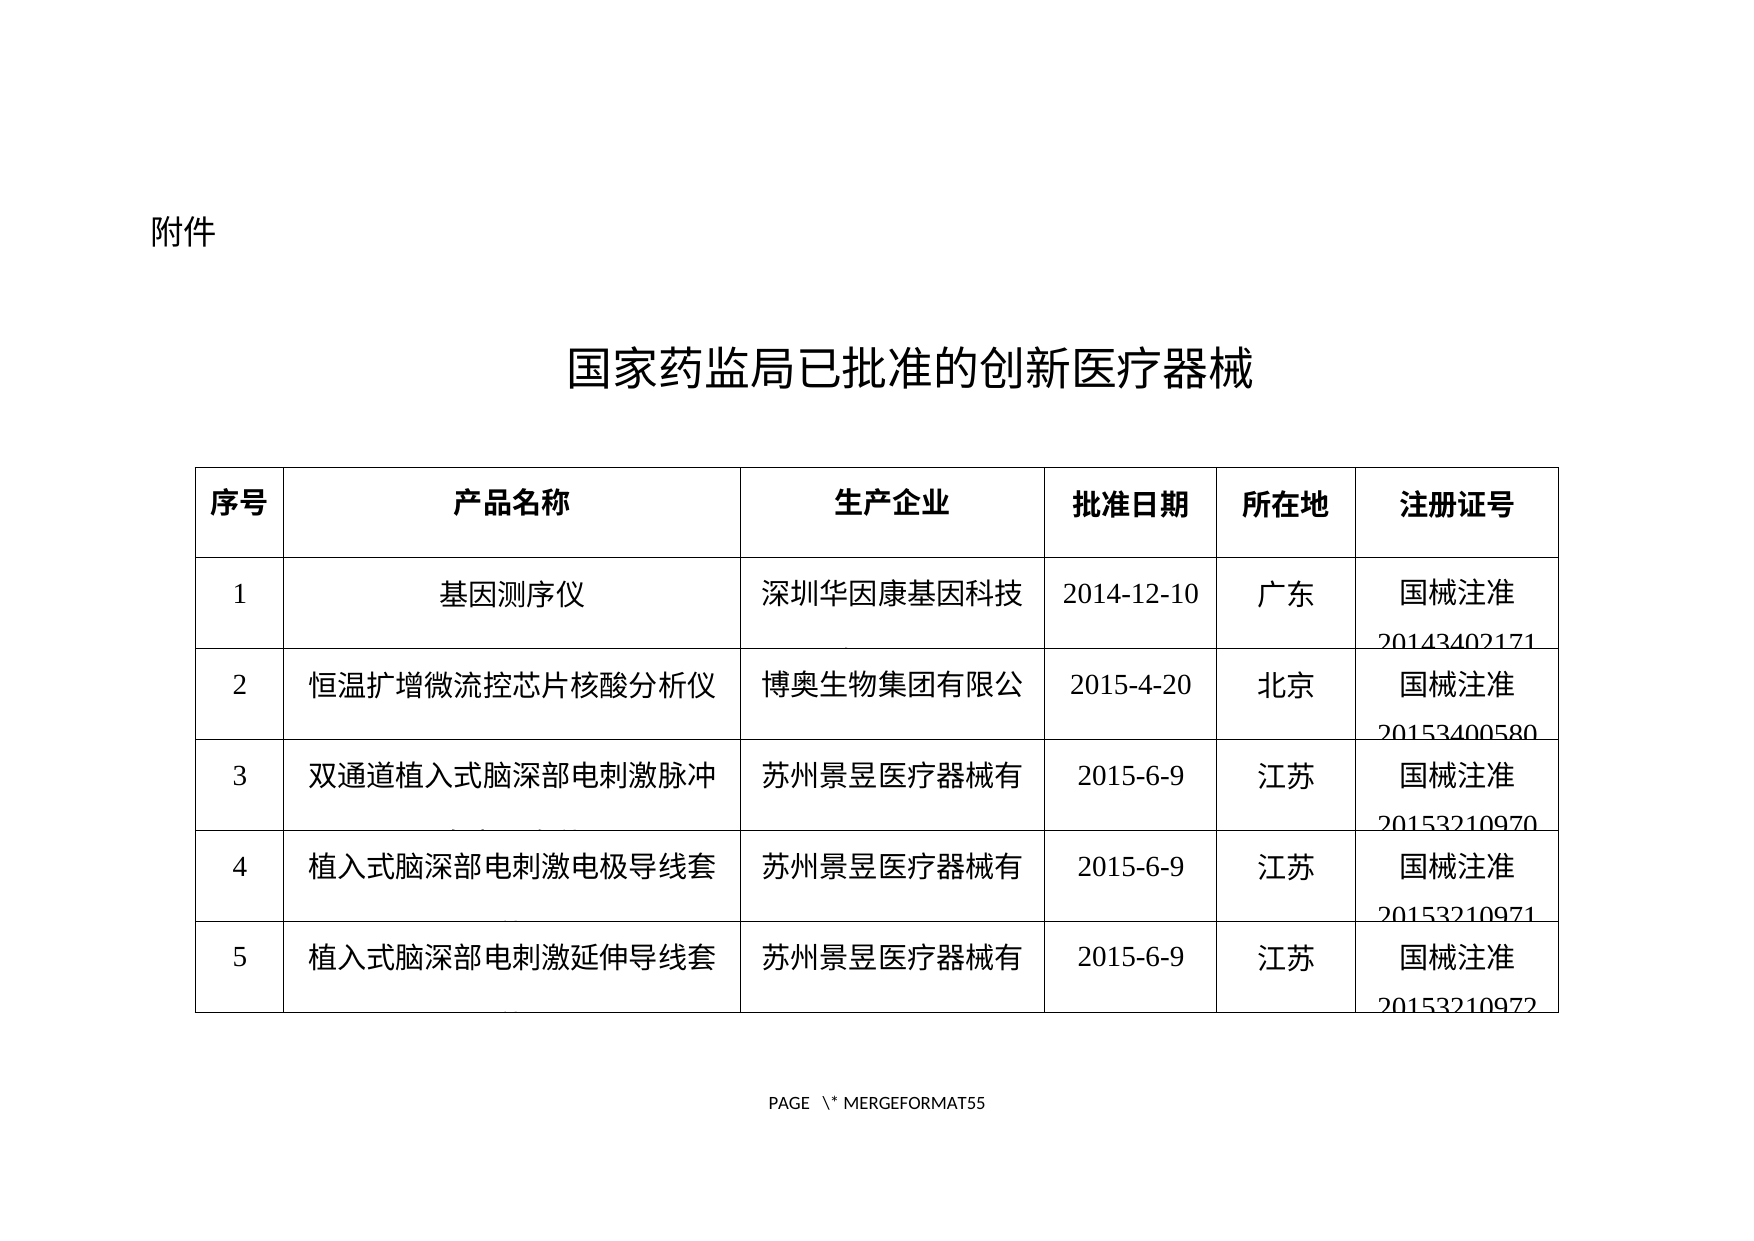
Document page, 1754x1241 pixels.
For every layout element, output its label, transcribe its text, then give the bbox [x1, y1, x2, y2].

table_cell 2014-12-10 [1045, 558, 1216, 648]
table_cell 广东 [1217, 558, 1355, 648]
table_cell 5 [196, 922, 283, 1012]
table_cell 北京 [1217, 649, 1355, 739]
table_cell 3 [196, 740, 283, 830]
table_cell 深圳华因康基因科技有限公司 [741, 558, 1044, 648]
table_cell 国械注准20153210970 [1356, 740, 1558, 830]
table_cell 双通道植入式脑深部电刺激脉冲发生器套件 [284, 740, 740, 830]
table_header 生产企业 [741, 468, 1044, 557]
table_header 所在地 [1217, 468, 1355, 557]
table_cell 江苏 [1217, 922, 1355, 1012]
table_header 注册证号 [1356, 468, 1558, 557]
table_cell 1 [196, 558, 283, 648]
table_cell 恒温扩增微流控芯片核酸分析仪 [284, 649, 740, 739]
table_cell 植入式脑深部电刺激延伸导线套件 [284, 922, 740, 1012]
table_cell 2 [196, 649, 283, 739]
table_cell 博奥生物集团有限公司 [741, 649, 1044, 739]
table_cell 江苏 [1217, 740, 1355, 830]
table_cell 国械注准20153210972 [1356, 922, 1558, 1012]
table_cell 2015-6-9 [1045, 740, 1216, 830]
table_header 产品名称 [284, 468, 740, 557]
table_cell 苏州景昱医疗器械有限公司 [741, 740, 1044, 830]
text 国家药监局已批准的创新医疗器械 [217, 331, 1604, 399]
table_cell 2015-6-9 [1045, 831, 1216, 921]
table_cell 国械注准20143402171 [1356, 558, 1558, 648]
table_header 序号 [196, 468, 283, 557]
table_cell 苏州景昱医疗器械有限公司 [741, 831, 1044, 921]
table_header 批准日期 [1045, 468, 1216, 557]
table_cell 4 [196, 831, 283, 921]
table_cell 苏州景昱医疗器械有限公司 [741, 922, 1044, 1012]
text 附件 [150, 196, 1604, 263]
table_cell 国械注准20153400580 [1356, 649, 1558, 739]
table_cell 2015-6-9 [1045, 922, 1216, 1012]
table_cell 基因测序仪 [284, 558, 740, 648]
table_cell 2015-4-20 [1045, 649, 1216, 739]
table_cell 国械注准20153210971 [1356, 831, 1558, 921]
table_cell 植入式脑深部电刺激电极导线套件 [284, 831, 740, 921]
table_cell 江苏 [1217, 831, 1355, 921]
